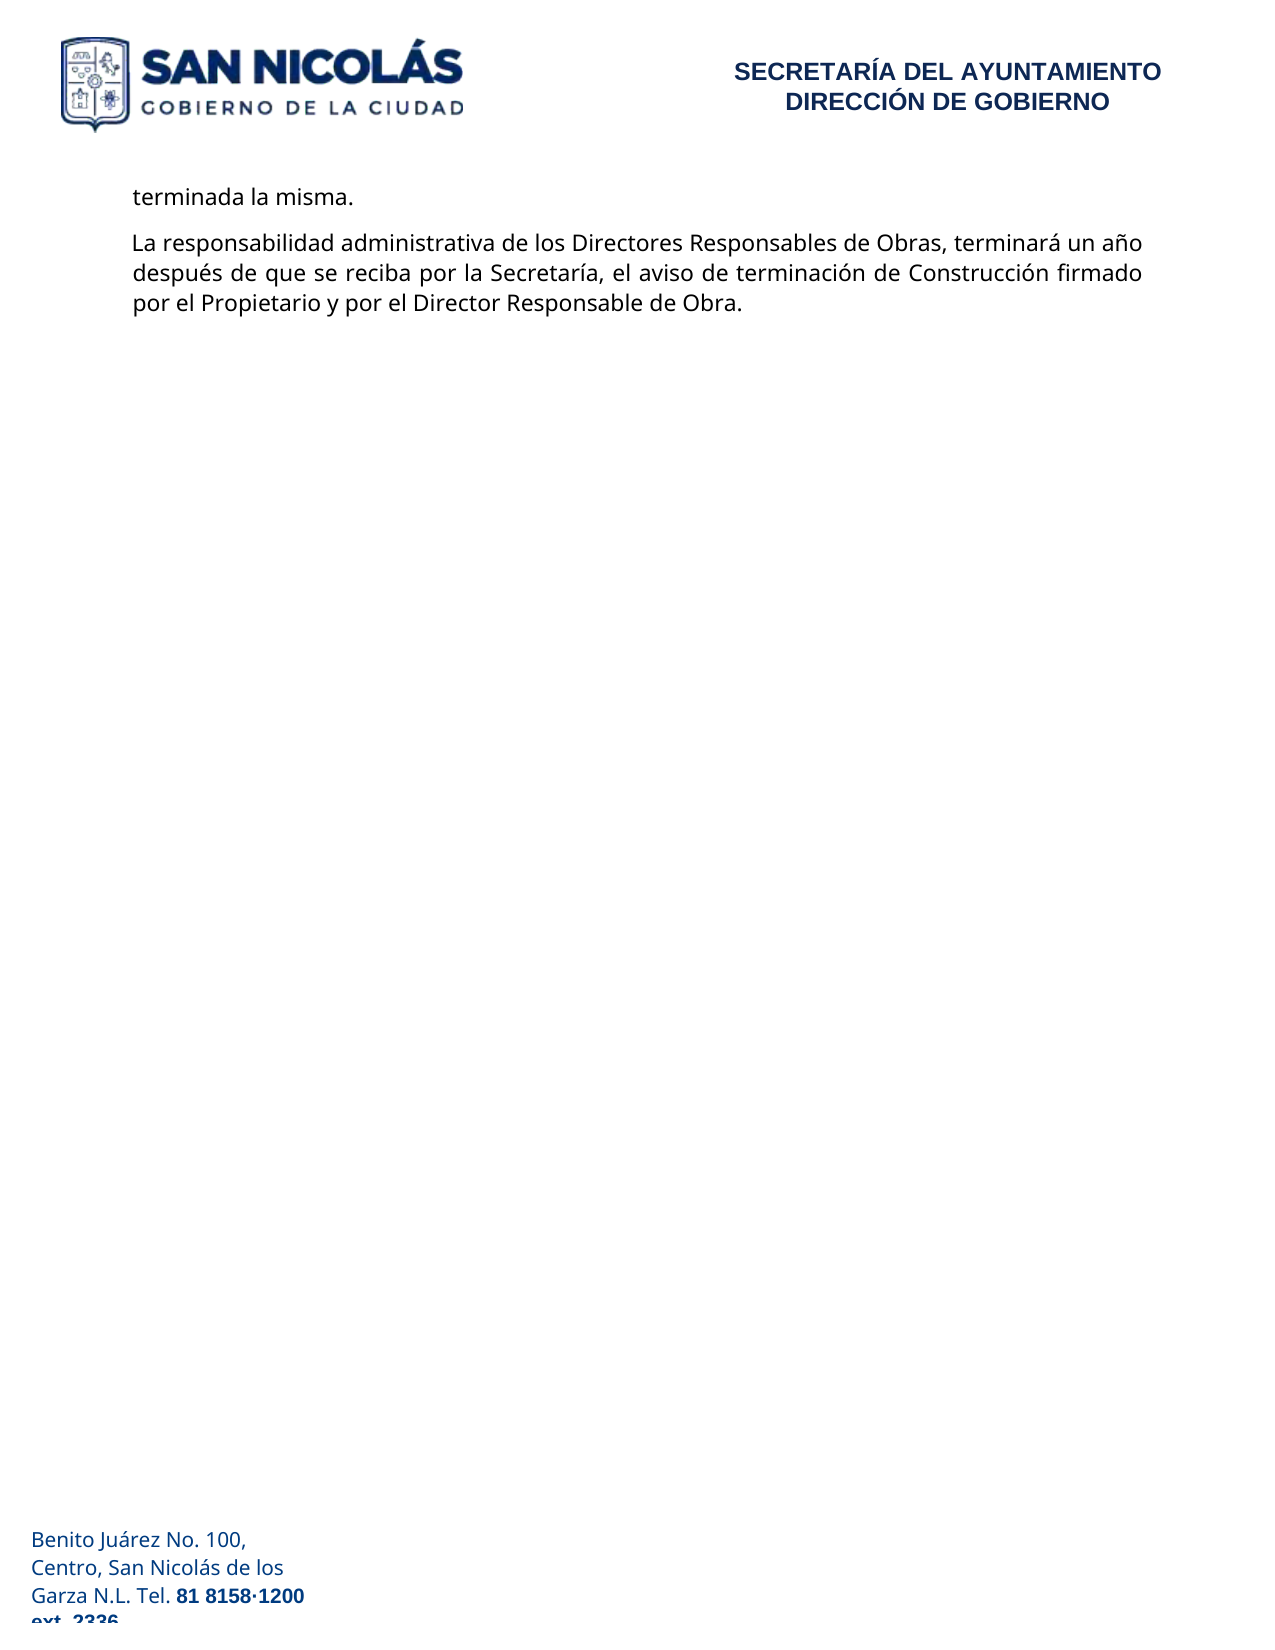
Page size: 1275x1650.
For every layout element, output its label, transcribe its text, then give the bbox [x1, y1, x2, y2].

text La responsabilidad administrativa de los Directores Responsables de Obras, terminará un año después de que se reciba por la Secretaría, el aviso de terminación de Construcción firmado por el Propietario y por el Director Responsable de Obra. [131, 227, 1143, 318]
picture [61, 37, 463, 133]
